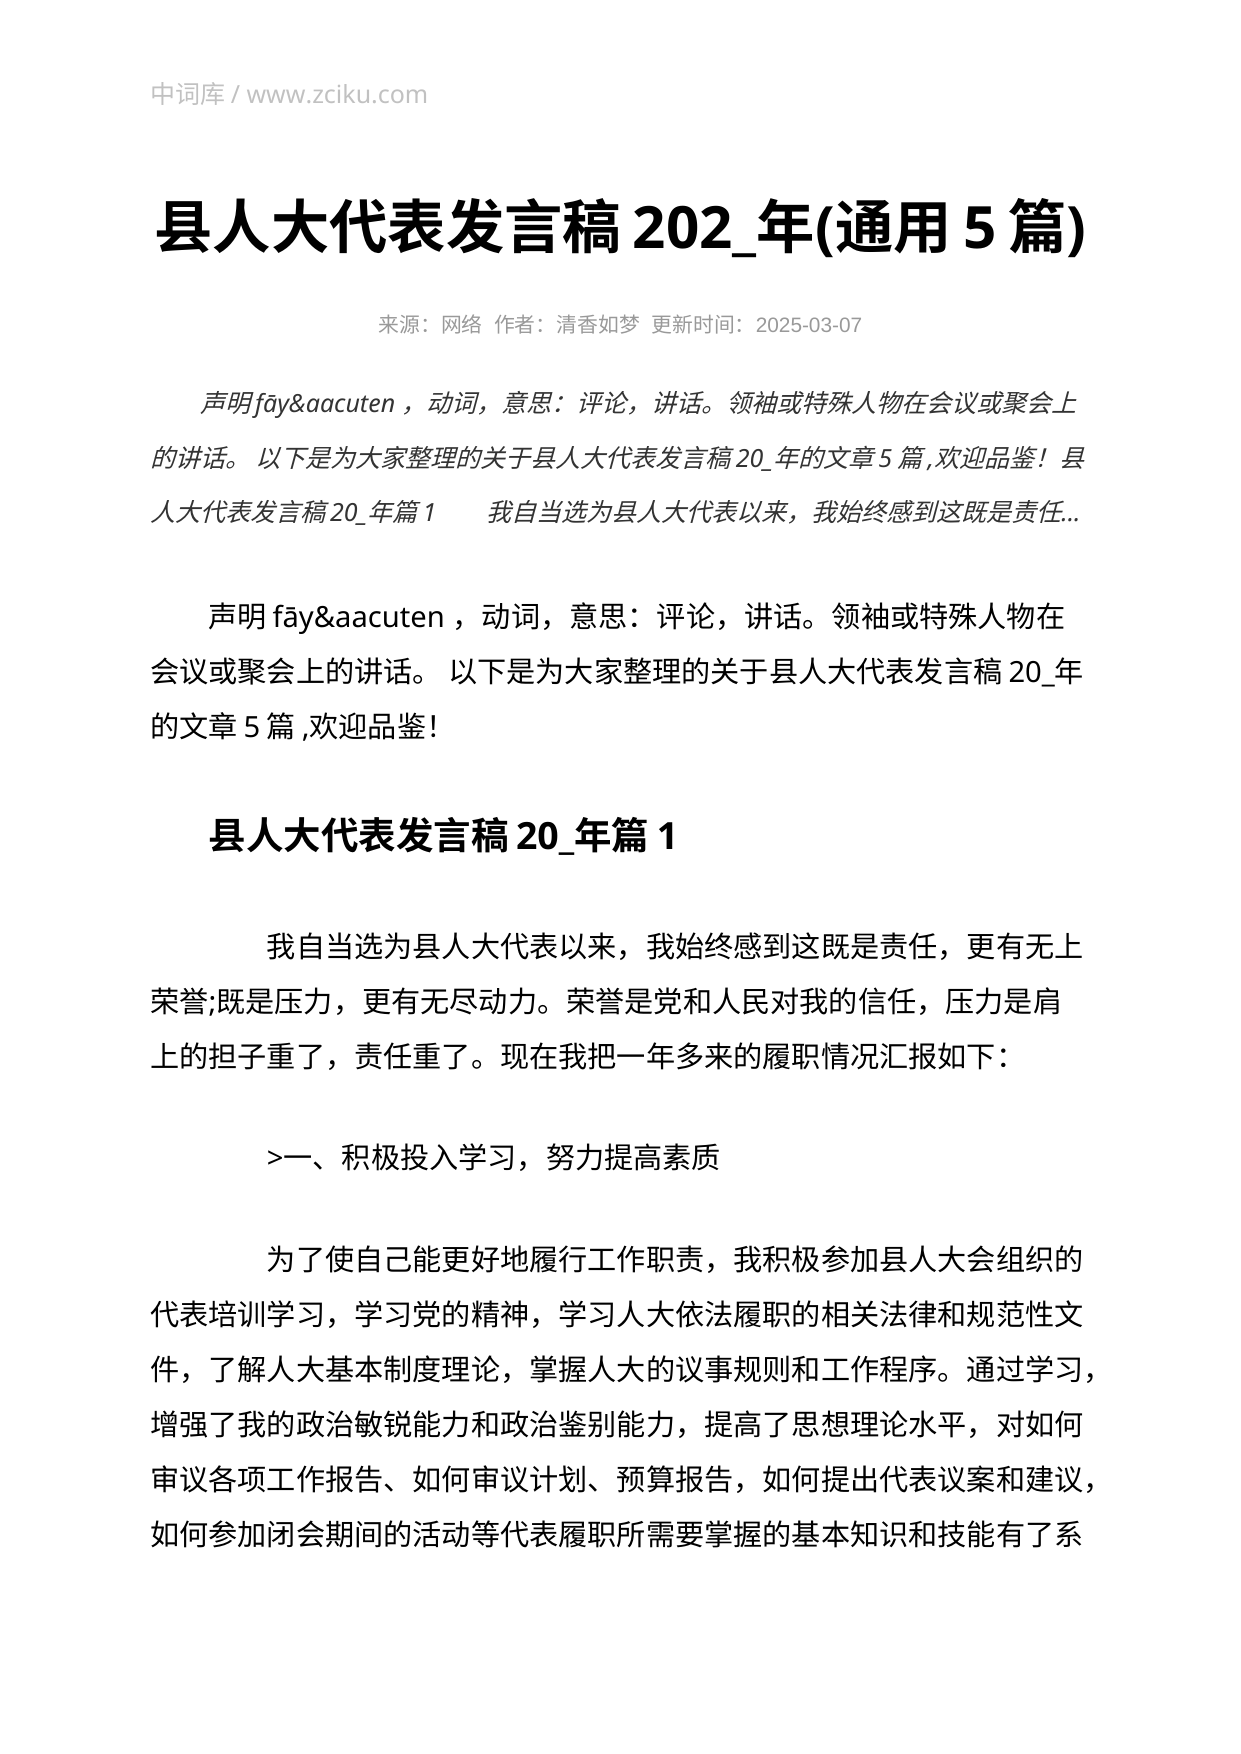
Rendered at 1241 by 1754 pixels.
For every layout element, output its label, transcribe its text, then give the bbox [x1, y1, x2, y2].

text 我自当选为县人大代表以来，我始终感到这既是责任，更有无上荣誉;既是压力，更有无尽动力。荣誉是党和人民对我的信任，压力是肩上的担子重了，责任重了。现在我把一年多来的履职情况汇报如下： [150, 923, 1090, 1076]
text 声明fāy&aacuten ，动词，意思：评论，讲话。领袖或特殊人物在会议或聚会上的讲话。 以下是为大家整理的关于县人大代表发言稿20_年的文章5篇 ,欢迎品鉴！县人大代表发言稿20_年篇1 我自当选为县人大代表以来，我始终感到这既是责任... [150, 384, 1090, 529]
text 县人大代表发言稿20_年篇1 [150, 806, 1090, 860]
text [150, 1237, 1090, 1554]
text 声明fāy&aacuten ，动词，意思：评论，讲话。领袖或特殊人物在会议或聚会上的讲话。 以下是为大家整理的关于县人大代表发言稿20_年的文章5篇 ,欢迎品鉴！ [150, 594, 1090, 746]
text >一、积极投入学习，努力提高素质 [150, 1135, 1090, 1177]
text 来源：网络 作者：清香如梦 更新时间：2025-03-07 [150, 313, 1090, 337]
subtitle 县人大代表发言稿202_年(通用5篇) [150, 181, 1090, 266]
